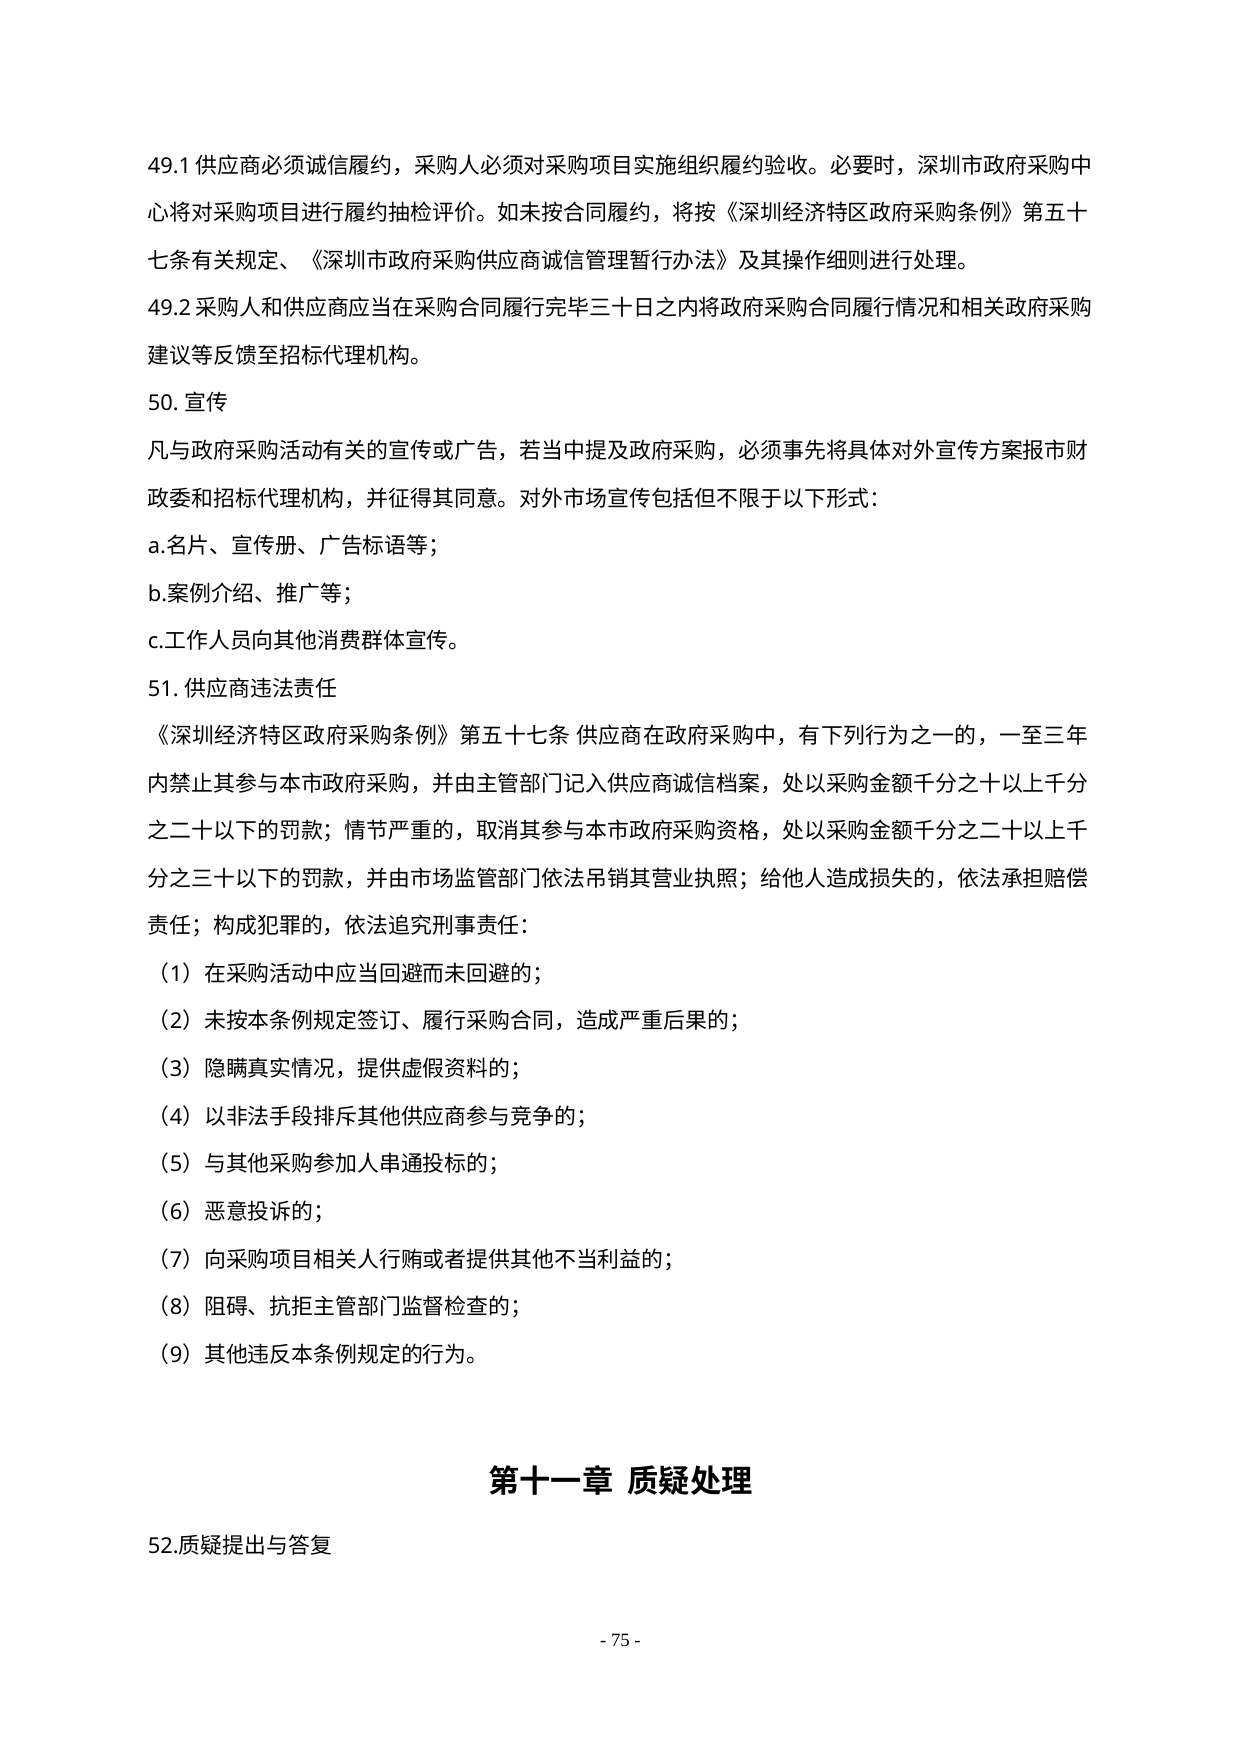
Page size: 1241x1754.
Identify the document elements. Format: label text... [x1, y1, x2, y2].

text （4）以非法手段排斥其他供应商参与竞争的； [148, 1099, 1092, 1131]
text （8）阻碍、抗拒主管部门监督检查的； [148, 1289, 1092, 1321]
text （5）与其他采购参加人串通投标的； [148, 1146, 1092, 1178]
text b.案例介绍、推广等； [148, 576, 1092, 607]
text 《深圳经济特区政府采购条例》第五十七条 供应商在政府采购中，有下列行为之一的，一至三年内禁止其参与本市政府采购，并由主管部门记入供应商诚信档案，处以采购金额千分之十以上千分之二十以下的罚款；情节严重的，取消其参与本市政府采购资格，处以采购金额千分之二十以上千分之三十以下的罚款，并由市场监管部门依法吊销其营业执照；给他人造成损失的，依法承担赔偿责任；构成犯罪的，依法追究刑事责任： [148, 718, 1092, 940]
text （2）未按本条例规定签订、履行采购合同，造成严重后果的； [148, 1003, 1092, 1035]
text （7）向采购项目相关人行贿或者提供其他不当利益的； [148, 1242, 1092, 1273]
text 凡与政府采购活动有关的宣传或广告，若当中提及政府采购，必须事先将具体对外宣传方案报市财政委和招标代理机构，并征得其同意。对外市场宣传包括但不限于以下形式： [148, 433, 1092, 512]
subtitle 第十一章 质疑处理 [148, 1456, 1092, 1501]
text （6）恶意投诉的； [148, 1194, 1092, 1226]
text 49.2采购人和供应商应当在采购合同履行完毕三十日之内将政府采购合同履行情况和相关政府采购建议等反馈至招标代理机构。 [148, 290, 1092, 369]
text （1）在采购活动中应当回避而未回避的； [148, 956, 1092, 988]
text （9）其他违反本条例规定的行为。 [148, 1337, 1092, 1368]
text 51. 供应商违法责任 [148, 671, 1092, 703]
text 49.1供应商必须诚信履约，采购人必须对采购项目实施组织履约验收。必要时，深圳市政府采购中心将对采购项目进行履约抽检评价。如未按合同履约，将按《深圳经济特区政府采购条例》第五十七条有关规定、《深圳市政府采购供应商诚信管理暂行办法》及其操作细则进行处理。 [148, 148, 1092, 274]
text 50. 宣传 [148, 385, 1092, 417]
text a.名片、宣传册、广告标语等； [148, 528, 1092, 560]
text c.工作人员向其他消费群体宣传。 [148, 623, 1092, 655]
text 52.质疑提出与答复 [148, 1528, 1092, 1560]
text （3）隐瞒真实情况，提供虚假资料的； [148, 1051, 1092, 1083]
